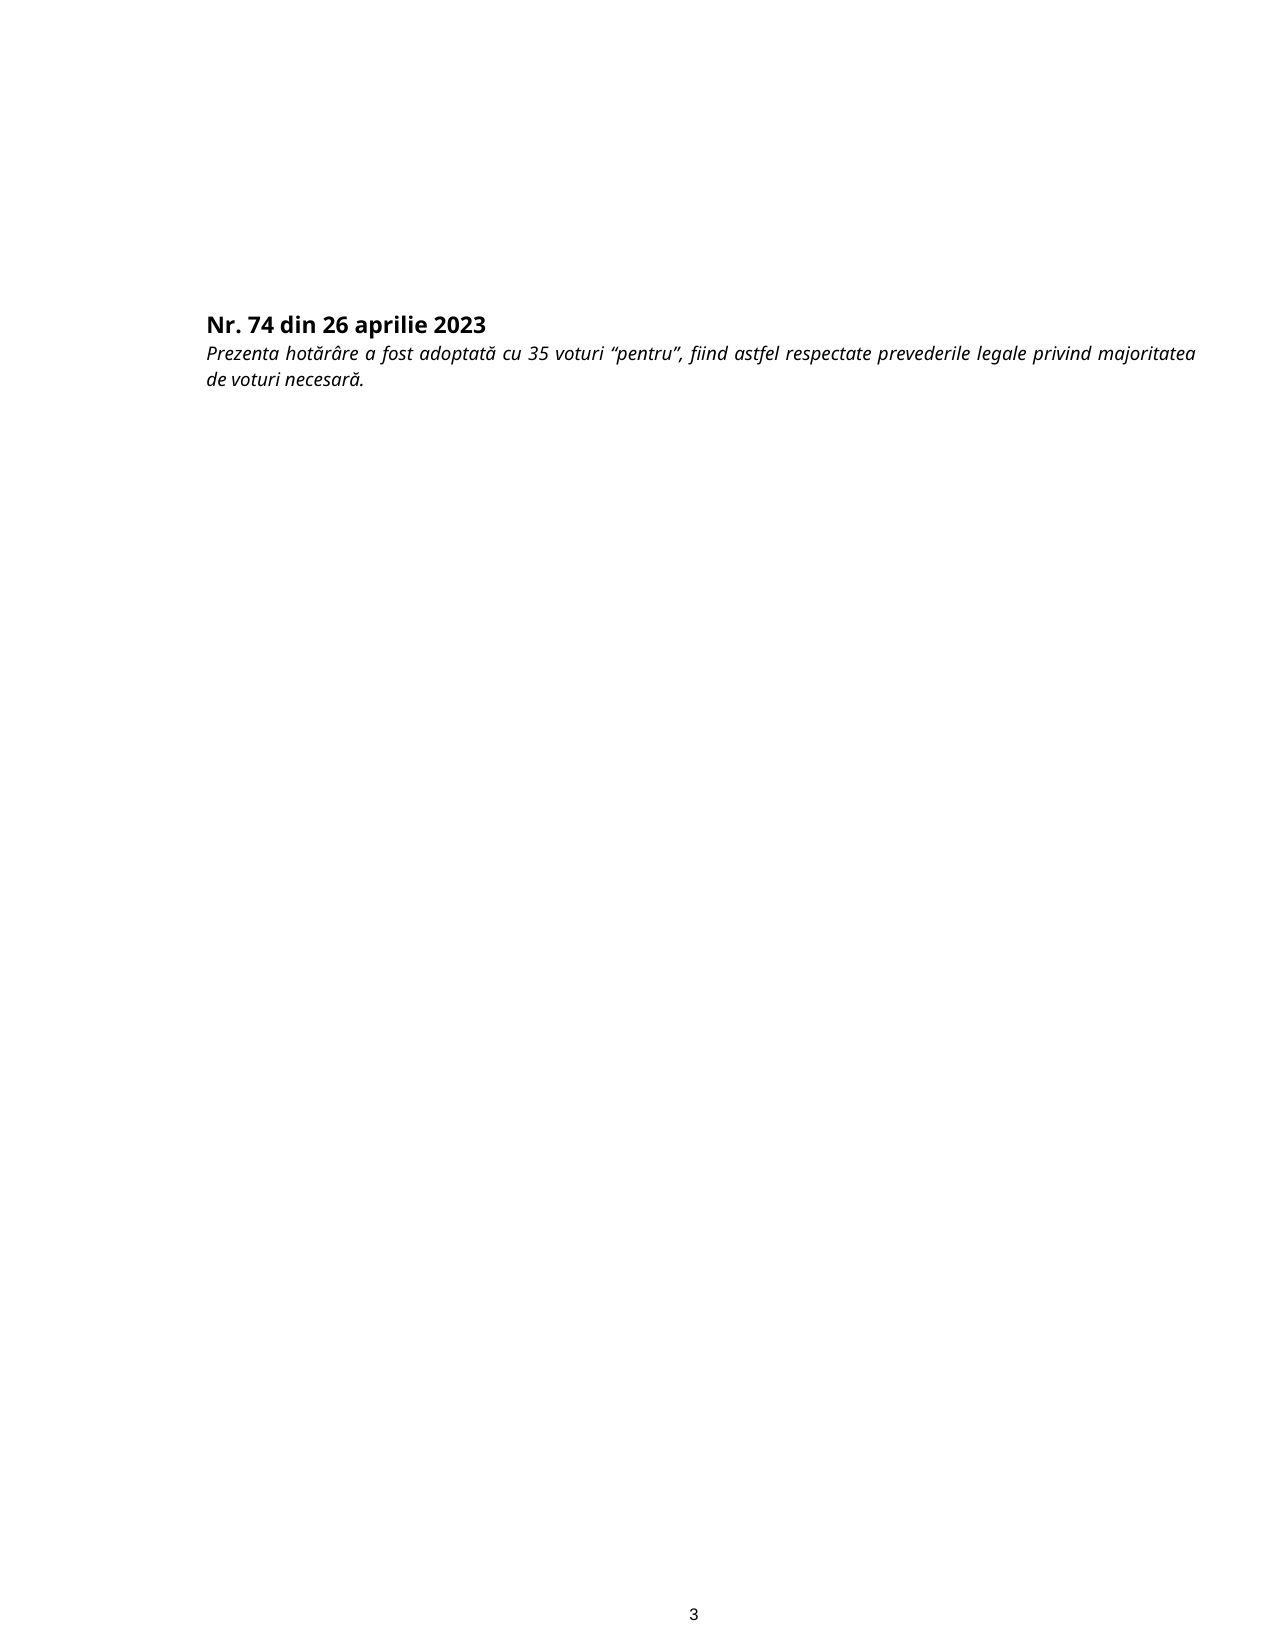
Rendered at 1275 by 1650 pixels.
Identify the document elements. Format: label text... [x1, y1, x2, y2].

text Prezenta hotărâre a fost adoptată cu 35 voturi “pentru”, fiind astfel respectate prevederile legale privind majoritatea de voturi necesară. [206, 341, 1200, 392]
text Nr. 74 din 26 aprilie 2023 [206, 309, 1200, 341]
